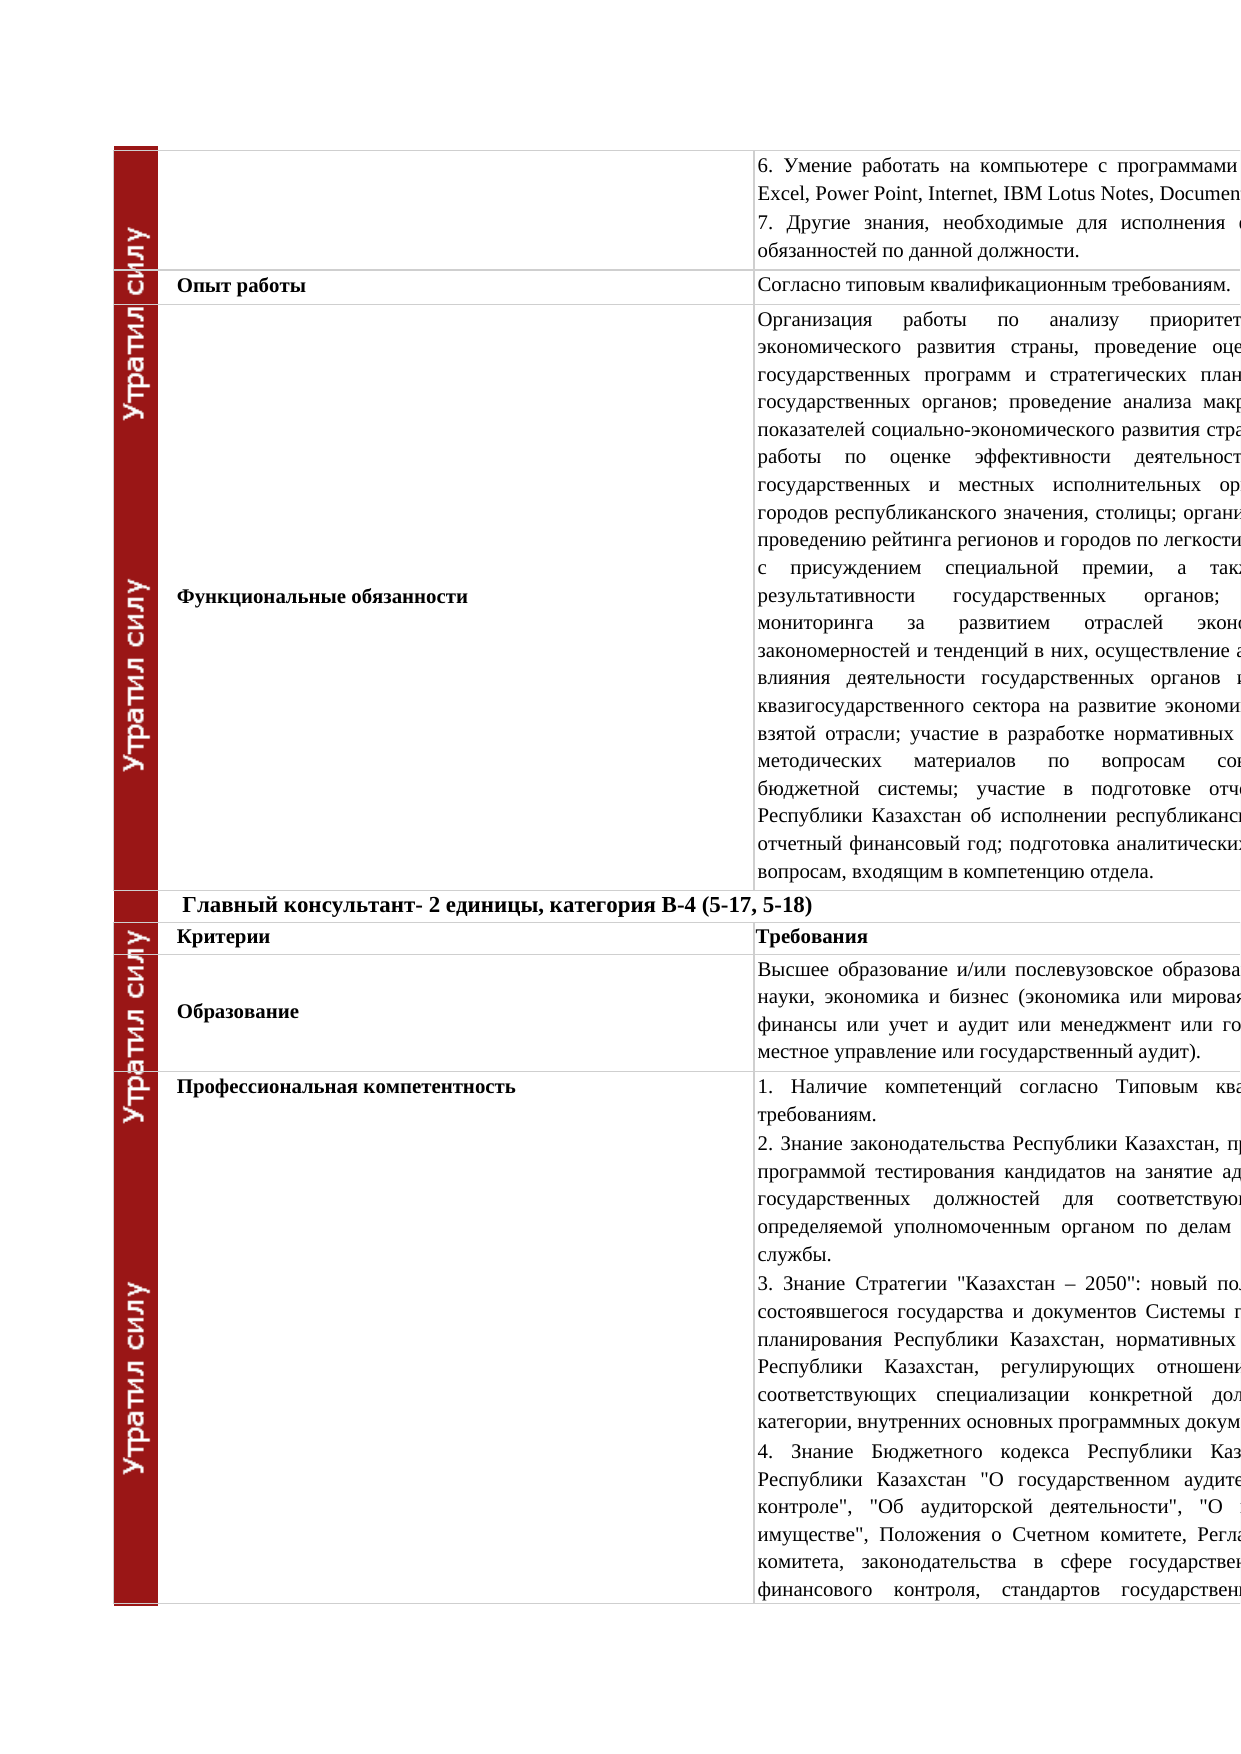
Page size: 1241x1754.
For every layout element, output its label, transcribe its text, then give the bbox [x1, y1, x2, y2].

table_cell Профессиональная компетентность [114, 151, 753, 269]
table_cell Функциональные обязанности [114, 305, 753, 890]
table_header Требования [755, 923, 1240, 954]
table_cell Согласно типовым квалификационным требованиям. [755, 271, 1240, 304]
table_cell Образование [114, 955, 753, 1071]
table_header Критерии [114, 923, 753, 954]
picture [114, 146, 158, 150]
table_cell Опыт работы [114, 271, 753, 304]
table_cell Организация работы по анализу приоритетов социально-экономического развития страны, проведение оценки реализации государственных программ и стратегических планов центральных государственных органов; проведение анализа макроэкономических показателей социально-экономического развития страны; организация работы по оценке эффективности деятельности центральных государственных и местных исполнительных органов областей, городов республиканского значения, столицы; организация работы по проведению рейтинга регионов и городов по легкости ведения бизнеса с присуждением специальной премии, а также по оценке результативности государственных органов; осуществление мониторинга за развитием отраслей экономики, анализ закономерностей и тенденций в них, осуществление анализа и оценки влияния деятельности государственных органов и/или субъектов квазигосударственного сектора на развитие экономики или отдельно взятой отрасли; участие в разработке нормативных правовых актов, методических материалов по вопросам совершенствования бюджетной системы; участие в подготовке отчета Парламенту Республики Казахстан об исполнении республиканского бюджета за отчетный финансовый год; подготовка аналитических материалов, по вопросам, входящим в компетенцию отдела. [755, 305, 1240, 890]
table_cell Высшее образование и/или послевузовское образование: социальные науки, экономика и бизнес (экономика или мировая экономика или финансы или учет и аудит или менеджмент или государственное и местное управление или государственный аудит). [755, 955, 1240, 1071]
text Главный консультант- 2 единицы, категория В-4 (5-17, 5-18) [112, 891, 1128, 918]
picture [114, 918, 158, 922]
table_cell Профессиональная компетентность [114, 1072, 753, 1603]
